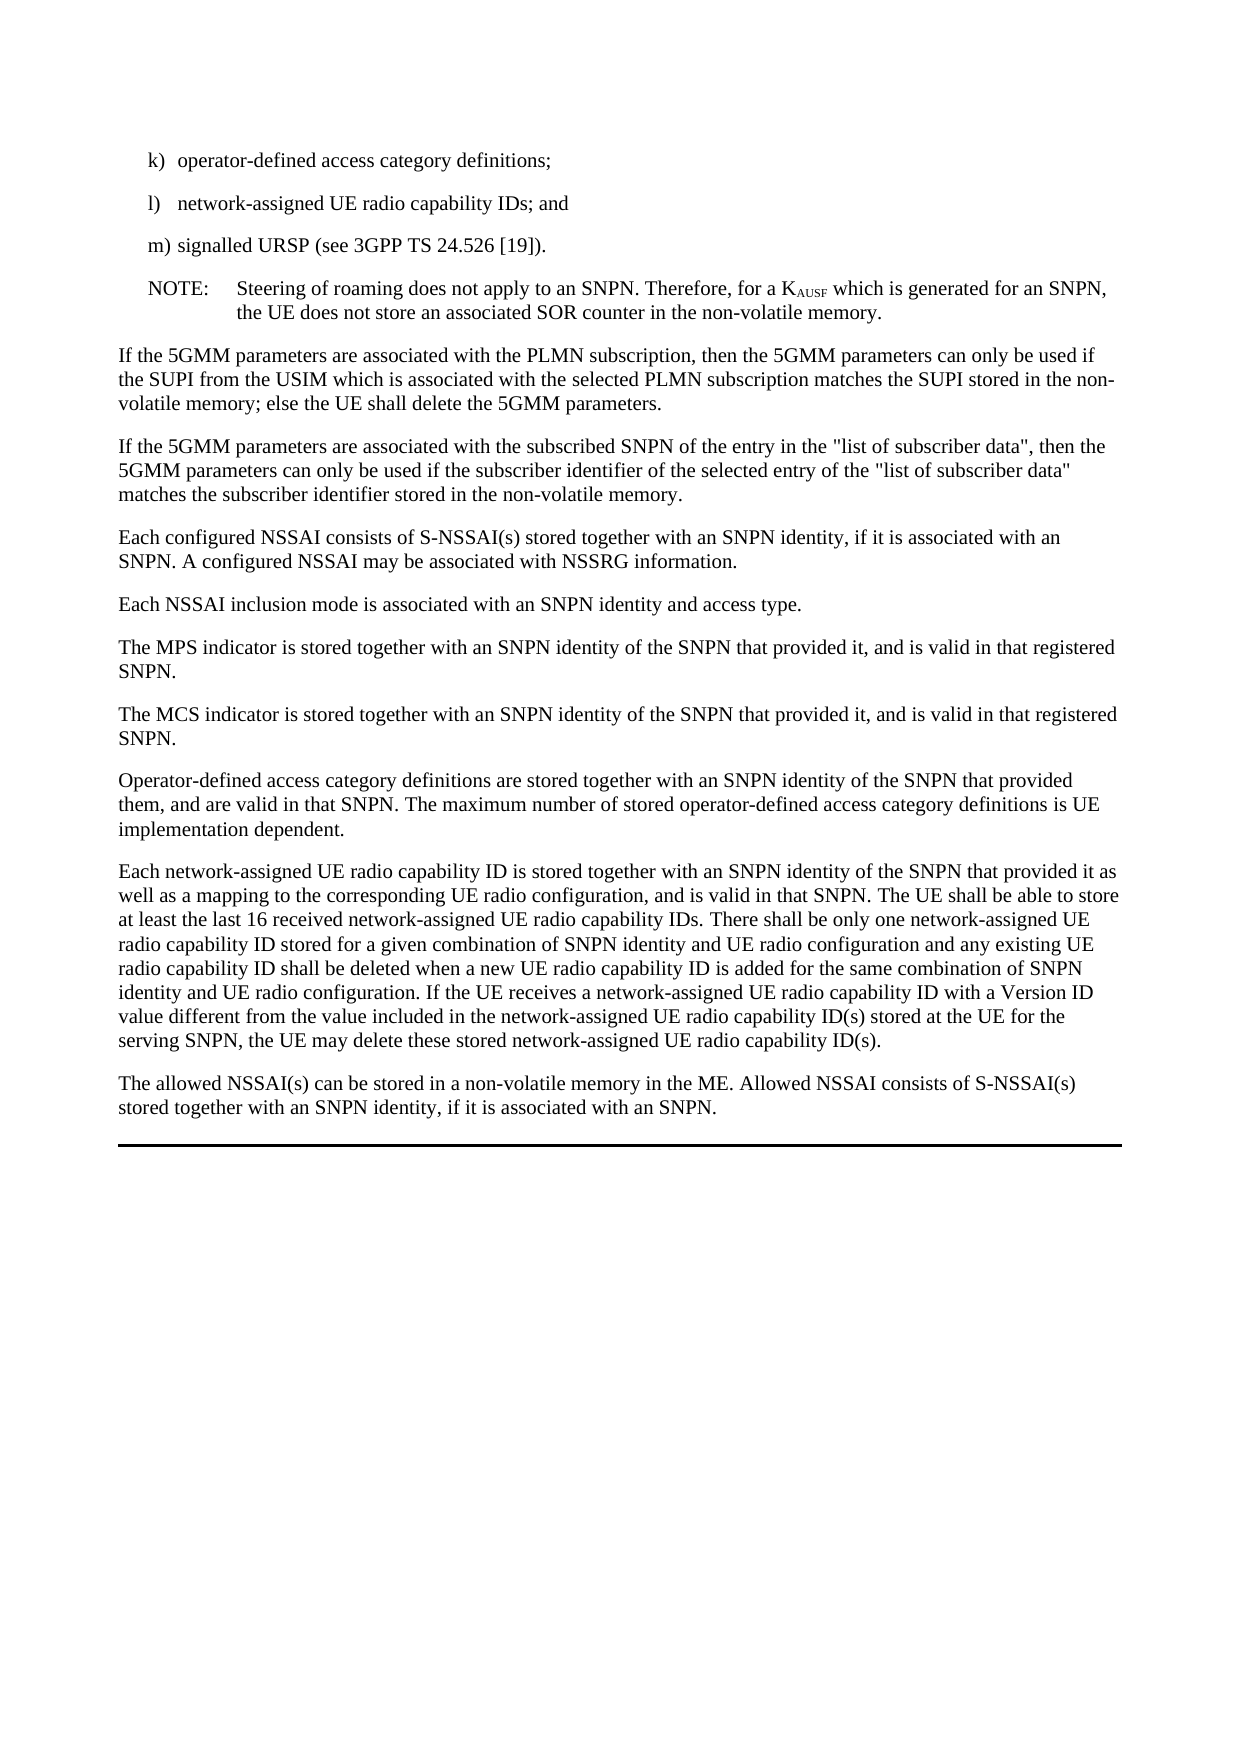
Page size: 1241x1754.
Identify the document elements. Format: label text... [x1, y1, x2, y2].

text Each NSSAI inclusion mode is associated with an SNPN identity and access type. [118, 592, 1122, 616]
text m) signalled URSP (see 3GPP TS 24.526 [19]). [148, 233, 1122, 257]
text Each configured NSSAI consists of S-NSSAI(s) stored together with an SNPN identity, if it is associated with an SNPN. A configured NSSAI may be associated with NSSRG information. [118, 525, 1122, 573]
text If the 5GMM parameters are associated with the subscribed SNPN of the entry in the "list of subscriber data", then the 5GMM parameters can only be used if the subscriber identifier of the selected entry of the "list of subscriber data" matches the subscriber identifier stored in the non-volatile memory. [118, 434, 1122, 506]
text The MPS indicator is stored together with an SNPN identity of the SNPN that provided it, and is valid in that registered SNPN. [118, 634, 1122, 683]
text NOTE: Steering of roaming does not apply to an SNPN. Therefore, for a KAUSF which is generated for an SNPN, the UE does not store an associated SOR counter in the non-volatile memory. [148, 276, 1122, 324]
text If the 5GMM parameters are associated with the PLMN subscription, then the 5GMM parameters can only be used if the SUPI from the USIM which is associated with the selected PLMN subscription matches the SUPI stored in the non-volatile memory; else the UE shall delete the 5GMM parameters. [118, 343, 1122, 415]
text The allowed NSSAI(s) can be stored in a non-volatile memory in the ME. Allowed NSSAI consists of S-NSSAI(s) stored together with an SNPN identity, if it is associated with an SNPN. [118, 1071, 1122, 1119]
text Each network-assigned UE radio capability ID is stored together with an SNPN identity of the SNPN that provided it as well as a mapping to the corresponding UE radio configuration, and is valid in that SNPN. The UE shall be able to store at least the last 16 received network-assigned UE radio capability IDs. There shall be only one network-assigned UE radio capability ID stored for a given combination of SNPN identity and UE radio configuration and any existing UE radio capability ID shall be deleted when a new UE radio capability ID is added for the same combination of SNPN identity and UE radio configuration. If the UE receives a network-assigned UE radio capability ID with a Version ID value different from the value included in the network-assigned UE radio capability ID(s) stored at the UE for the serving SNPN, the UE may delete these stored network-assigned UE radio capability ID(s). [118, 859, 1122, 1052]
text k) operator-defined access category definitions; [148, 148, 1122, 172]
text The MCS indicator is stored together with an SNPN identity of the SNPN that provided it, and is valid in that registered SNPN. [118, 701, 1122, 749]
text l) network-assigned UE radio capability IDs; and [148, 191, 1122, 214]
text Operator-defined access category definitions are stored together with an SNPN identity of the SNPN that provided them, and are valid in that SNPN. The maximum number of stored operator-defined access category definitions is UE implementation dependent. [118, 768, 1122, 841]
